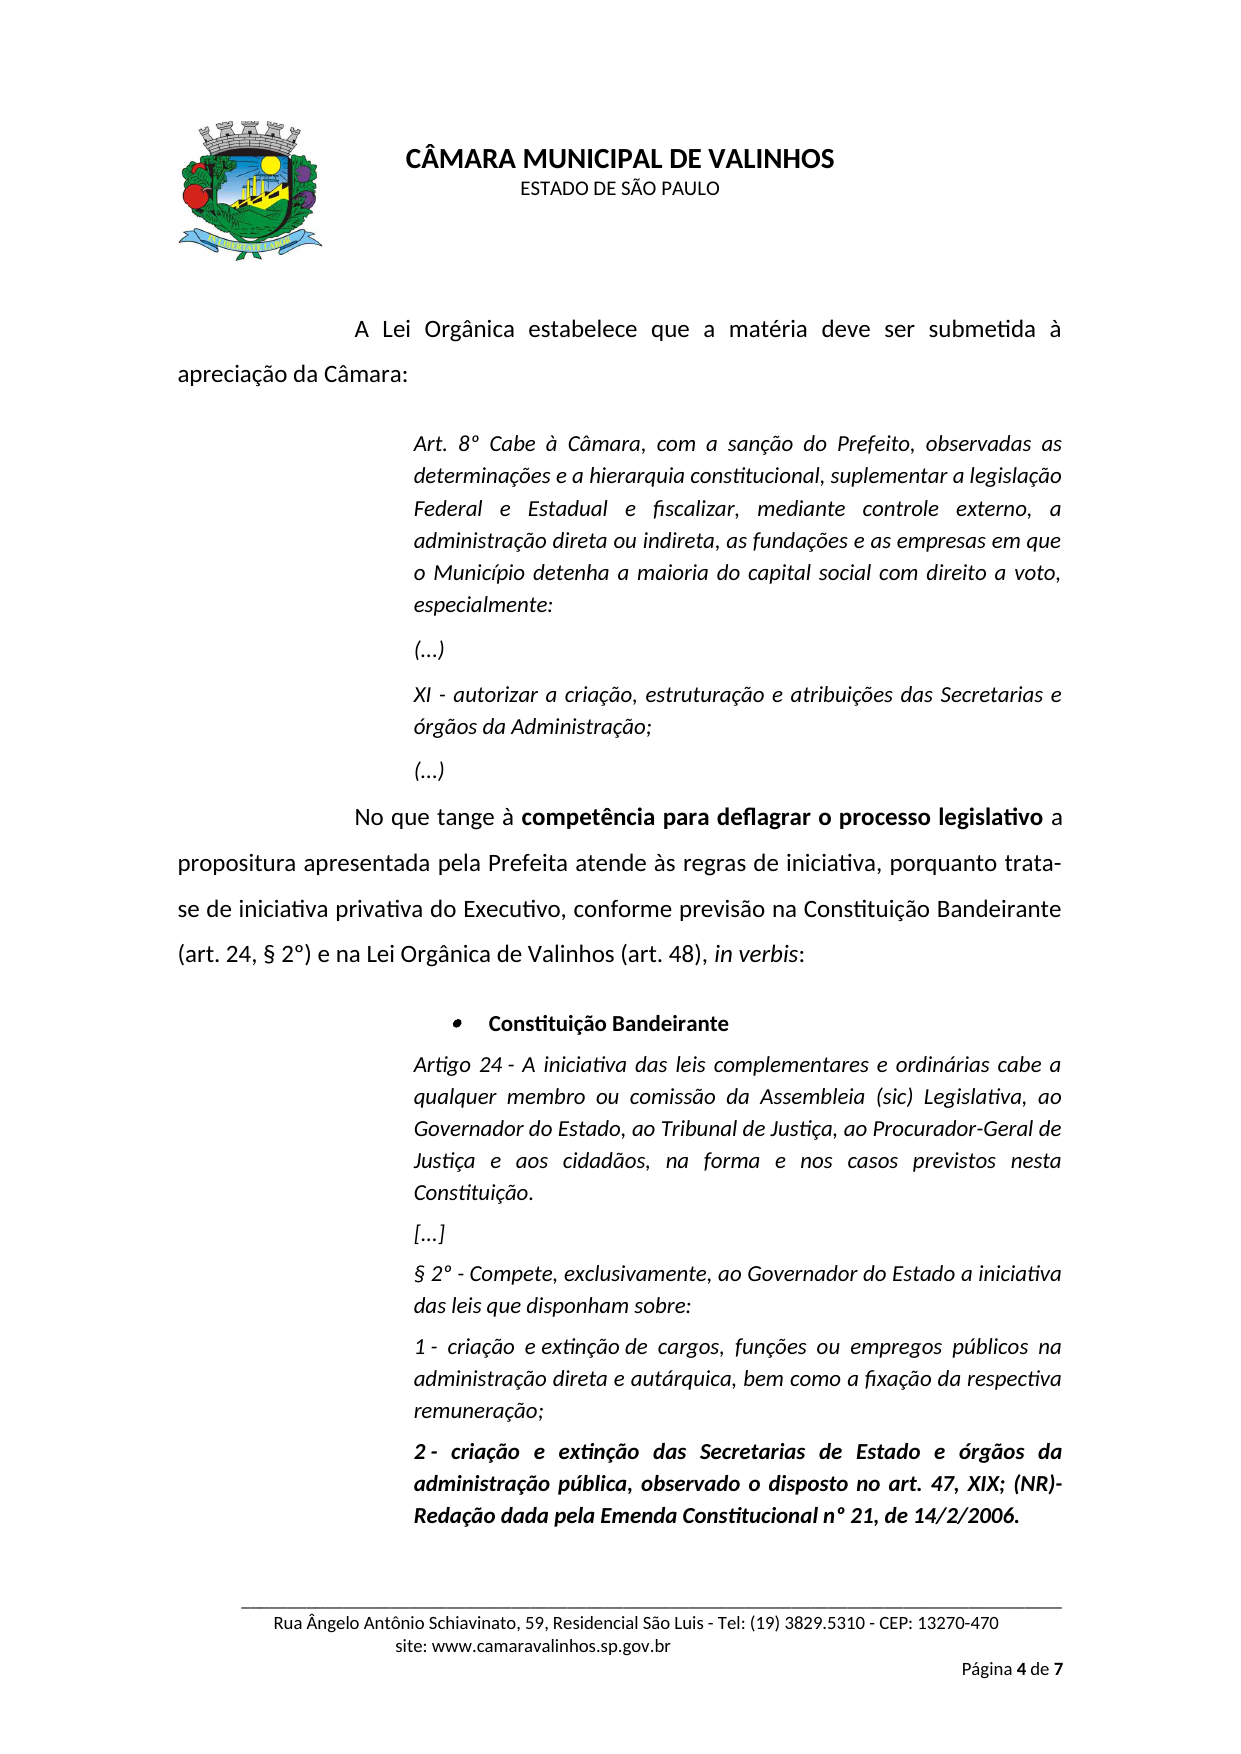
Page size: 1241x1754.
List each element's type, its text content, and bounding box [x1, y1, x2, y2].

text 1 - criação e extinção de cargos, funções ou empregos públicos na administração direta e autárquica, bem como a fixação da respectiva remuneração; [413, 1332, 1063, 1424]
picture [178, 121, 323, 261]
text (...) [413, 635, 1063, 663]
text A Lei Orgânica estabelece que a matéria deve ser submetida à apreciação da Câmara: [177, 313, 1063, 389]
list Constituição Bandeirante [451, 1009, 1063, 1037]
text § 2º - Compete, exclusivamente, ao Governador do Estado a iniciativa das leis que disponham sobre: [413, 1259, 1063, 1320]
text Art. 8º Cabe à Câmara, com a sanção do Prefeito, observadas as determinações e a hierarquia constitucional, suplementar a legislação Federal e Estadual e fiscalizar, mediante controle externo, a administração direta ou indireta, as fundações e as empresas em que o Município detenha a maioria do capital social com direito a voto, especialmente: [413, 429, 1063, 618]
text (...) [413, 757, 1063, 784]
text 2 - criação e extinção das Secretarias de Estado e órgãos da administração pública, observado o disposto no art. 47, XIX; (NR)- Redação dada pela Emenda Constitucional nº 21, de 14/2/2006. [413, 1437, 1063, 1529]
text No que tange à competência para deflagrar o processo legislativo a propositura apresentada pela Prefeita atende às regras de iniciativa, porquanto trata-se de iniciativa privativa do Executivo, conforme previsão na Constituição Bandeirante (art. 24, § 2º) e na Lei Orgânica de Valinhos (art. 48), in verbis: [177, 801, 1063, 969]
text XI - autorizar a criação, estruturação e atribuições das Secretarias e órgãos da Administração; [413, 680, 1063, 740]
text [...] [413, 1219, 1063, 1247]
text Artigo 24 - A iniciativa das leis complementares e ordinárias cabe a qualquer membro ou comissão da Assembleia (sic) Legislativa, ao Governador do Estado, ao Tribunal de Justiça, ao Procurador-Geral de Justiça e aos cidadãos, na forma e nos casos previstos nesta Constituição. [413, 1050, 1063, 1206]
